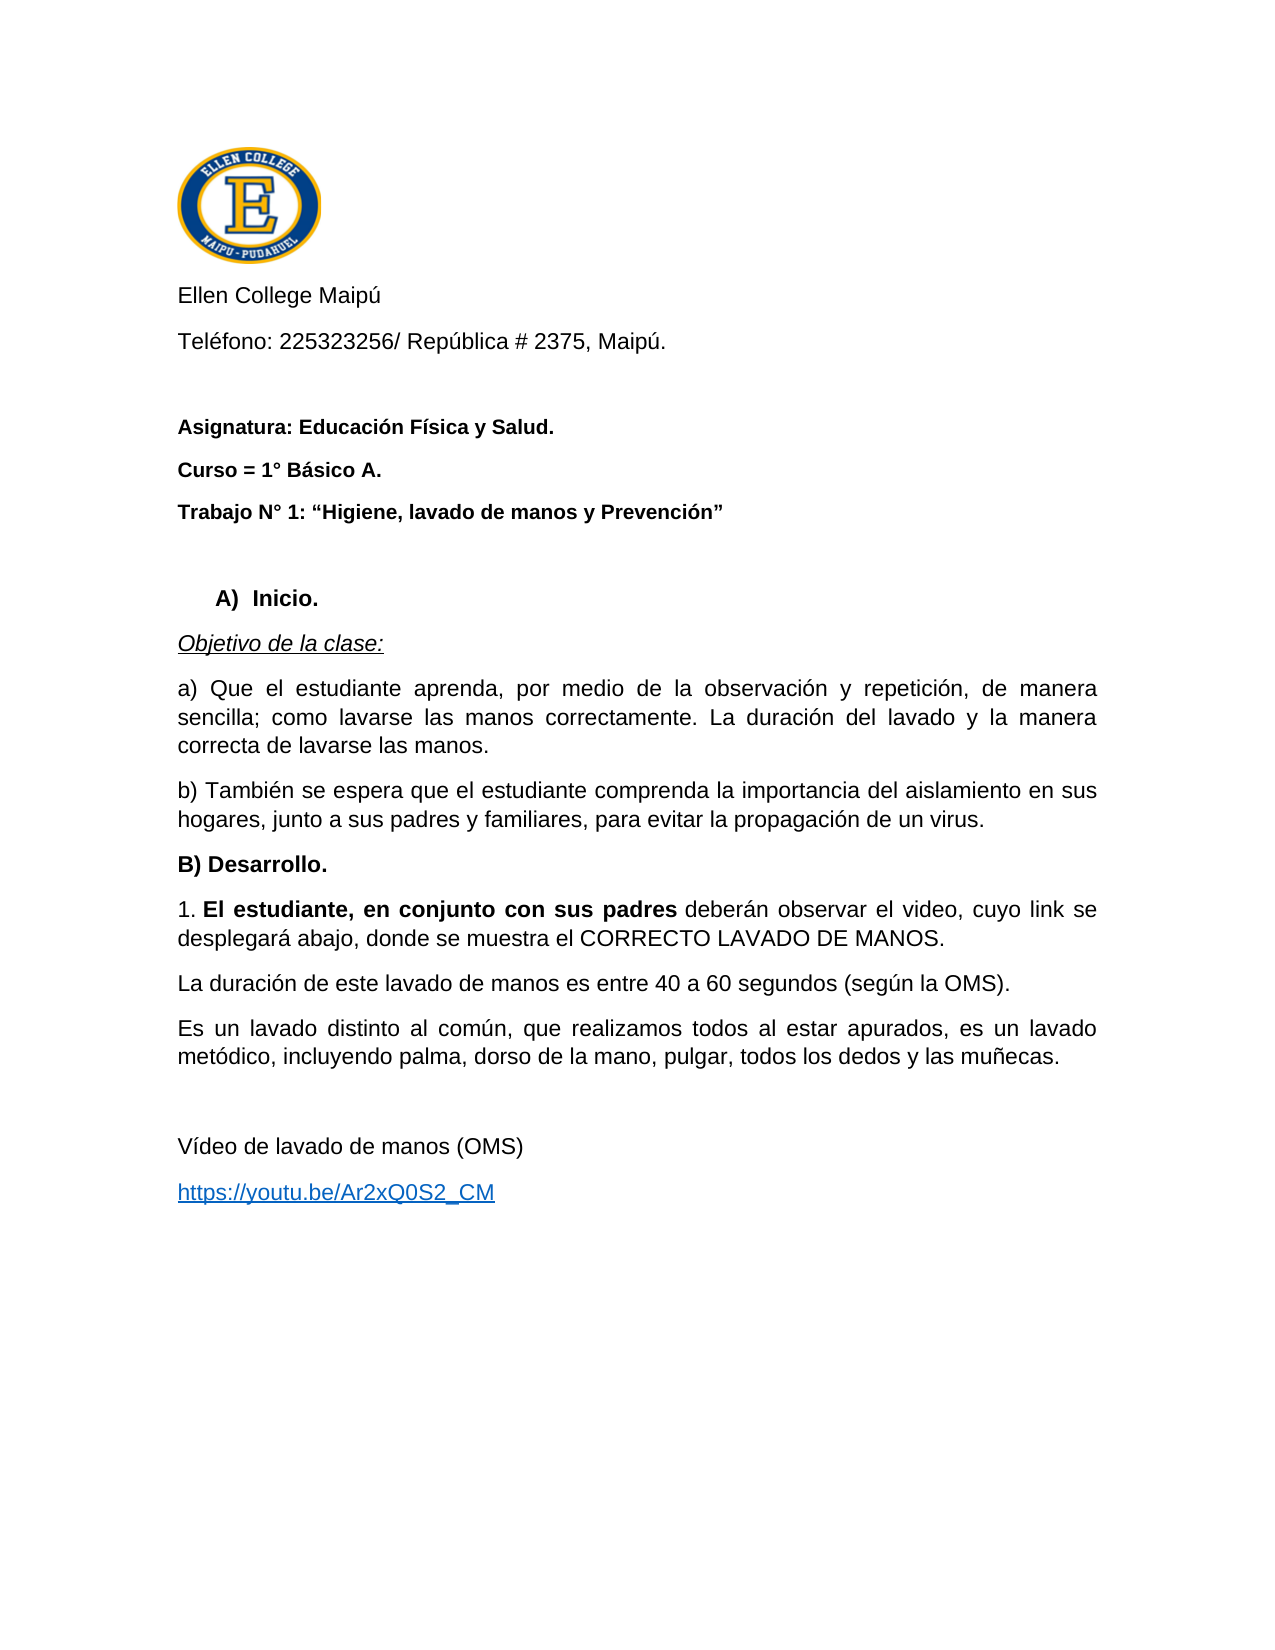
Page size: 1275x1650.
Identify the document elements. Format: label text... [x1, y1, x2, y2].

text Objetivo de la clase: [177, 630, 1098, 657]
text Curso = 1° Básico A. [177, 458, 1098, 482]
text 1. El estudiante, en conjunto con sus padres deberán observar el video, cuyo link se desplegará abajo, donde se muestra el CORRECTO LAVADO DE MANOS. [177, 896, 1098, 951]
text a) Que el estudiante aprenda, por medio de la observación y repetición, de manera sencilla; como lavarse las manos correctamente. La duración del lavado y la manera correcta de lavarse las manos. [177, 675, 1098, 759]
list Inicio. [215, 585, 1098, 612]
text B) Desarrollo. [177, 851, 1098, 877]
text Teléfono: 225323256/ República # 2375, Maipú. [177, 328, 1098, 354]
picture [177, 147, 322, 264]
text Vídeo de lavado de manos (OMS) [177, 1133, 1098, 1160]
text Es un lavado distinto al común, que realizamos todos al estar apurados, es un lavado metódico, incluyendo palma, dorso de la mano, pulgar, todos los dedos y las muñecas. [177, 1015, 1098, 1069]
text Ellen College Maipú [177, 282, 1098, 309]
text b) También se espera que el estudiante comprenda la importancia del aislamiento en sus hogares, junto a sus padres y familiares, para evitar la propagación de un virus. [177, 777, 1098, 832]
text La duración de este lavado de manos es entre 40 a 60 segundos (según la OMS). [177, 969, 1098, 996]
text Trabajo N° 1: “Higiene, lavado de manos y Prevención” [177, 500, 1098, 524]
text https://youtu.be/Ar2xQ0S2_CM [177, 1178, 1098, 1205]
text Asignatura: Educación Física y Salud. [177, 415, 1098, 439]
